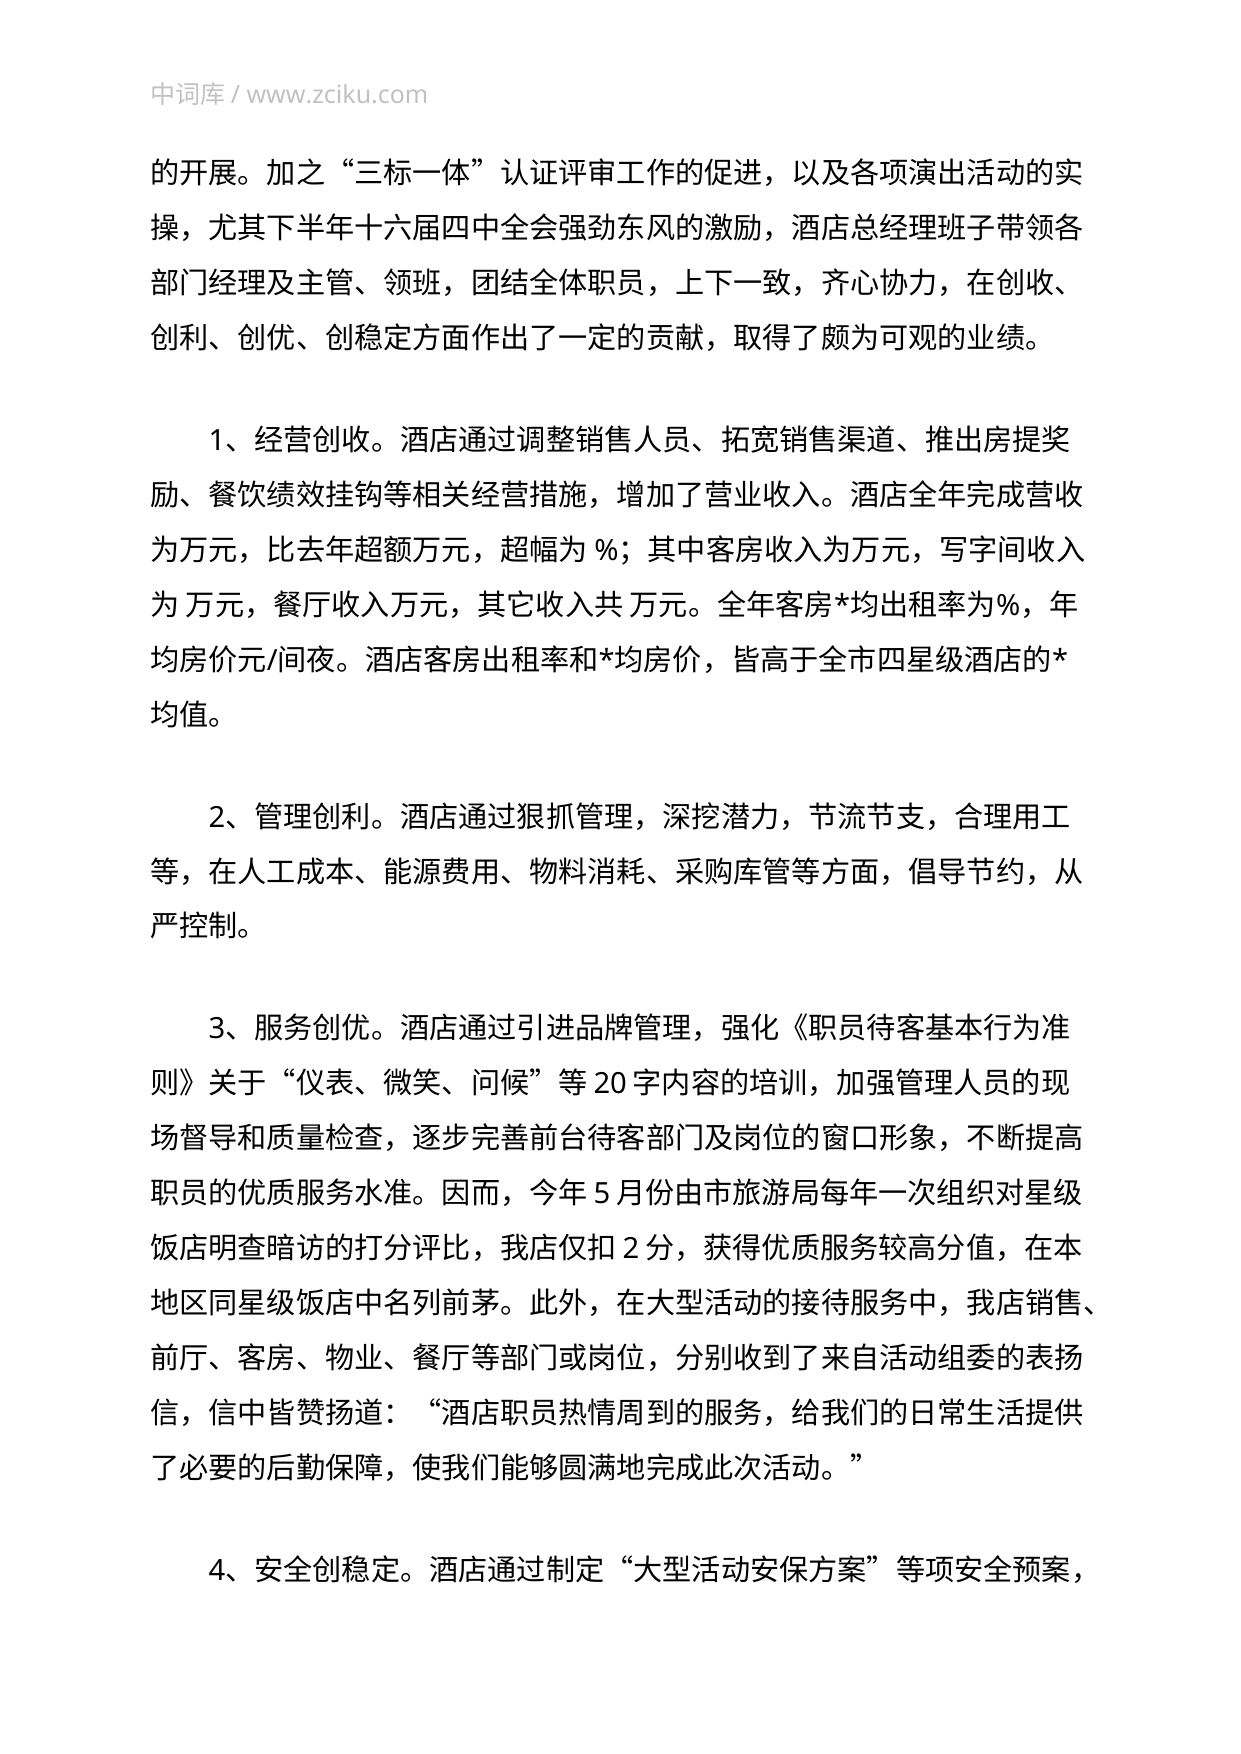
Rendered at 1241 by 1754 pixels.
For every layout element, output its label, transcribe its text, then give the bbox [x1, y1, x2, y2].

text 3、服务创优。酒店通过引进品牌管理，强化《职员待客基本行为准则》关于“仪表、微笑、问候”等20字内容的培训，加强管理人员的现场督导和质量检查，逐步完善前台待客部门及岗位的窗口形象，不断提高职员的优质服务水准。因而，今年5月份由市旅游局每年一次组织对星级饭店明查暗访的打分评比，我店仅扣2分，获得优质服务较高分值，在本地区同星级饭店中名列前茅。此外，在大型活动的接待服务中，我店销售、前厅、客房、物业、餐厅等部门或岗位，分别收到了来自活动组委的表扬信，信中皆赞扬道：“酒店职员热情周到的服务，给我们的日常生活提供了必要的后勤保障，使我们能够圆满地完成此次活动。” [150, 1005, 1090, 1487]
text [150, 150, 1090, 357]
text 2、管理创利。酒店通过狠抓管理，深挖潜力，节流节支，合理用工等，在人工成本、能源费用、物料消耗、采购库管等方面，倡导节约，从严控制。 [150, 793, 1090, 945]
text 1、经营创收。酒店通过调整销售人员、拓宽销售渠道、推出房提奖励、餐饮绩效挂钩等相关经营措施，增加了营业收入。酒店全年完成营收为万元，比去年超额万元，超幅为 %；其中客房收入为万元，写字间收入为 万元，餐厅收入万元，其它收入共 万元。全年客房*均出租率为%，年均房价元/间夜。酒店客房出租率和*均房价，皆高于全市四星级酒店的*均值。 [150, 416, 1090, 734]
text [150, 1546, 1090, 1588]
